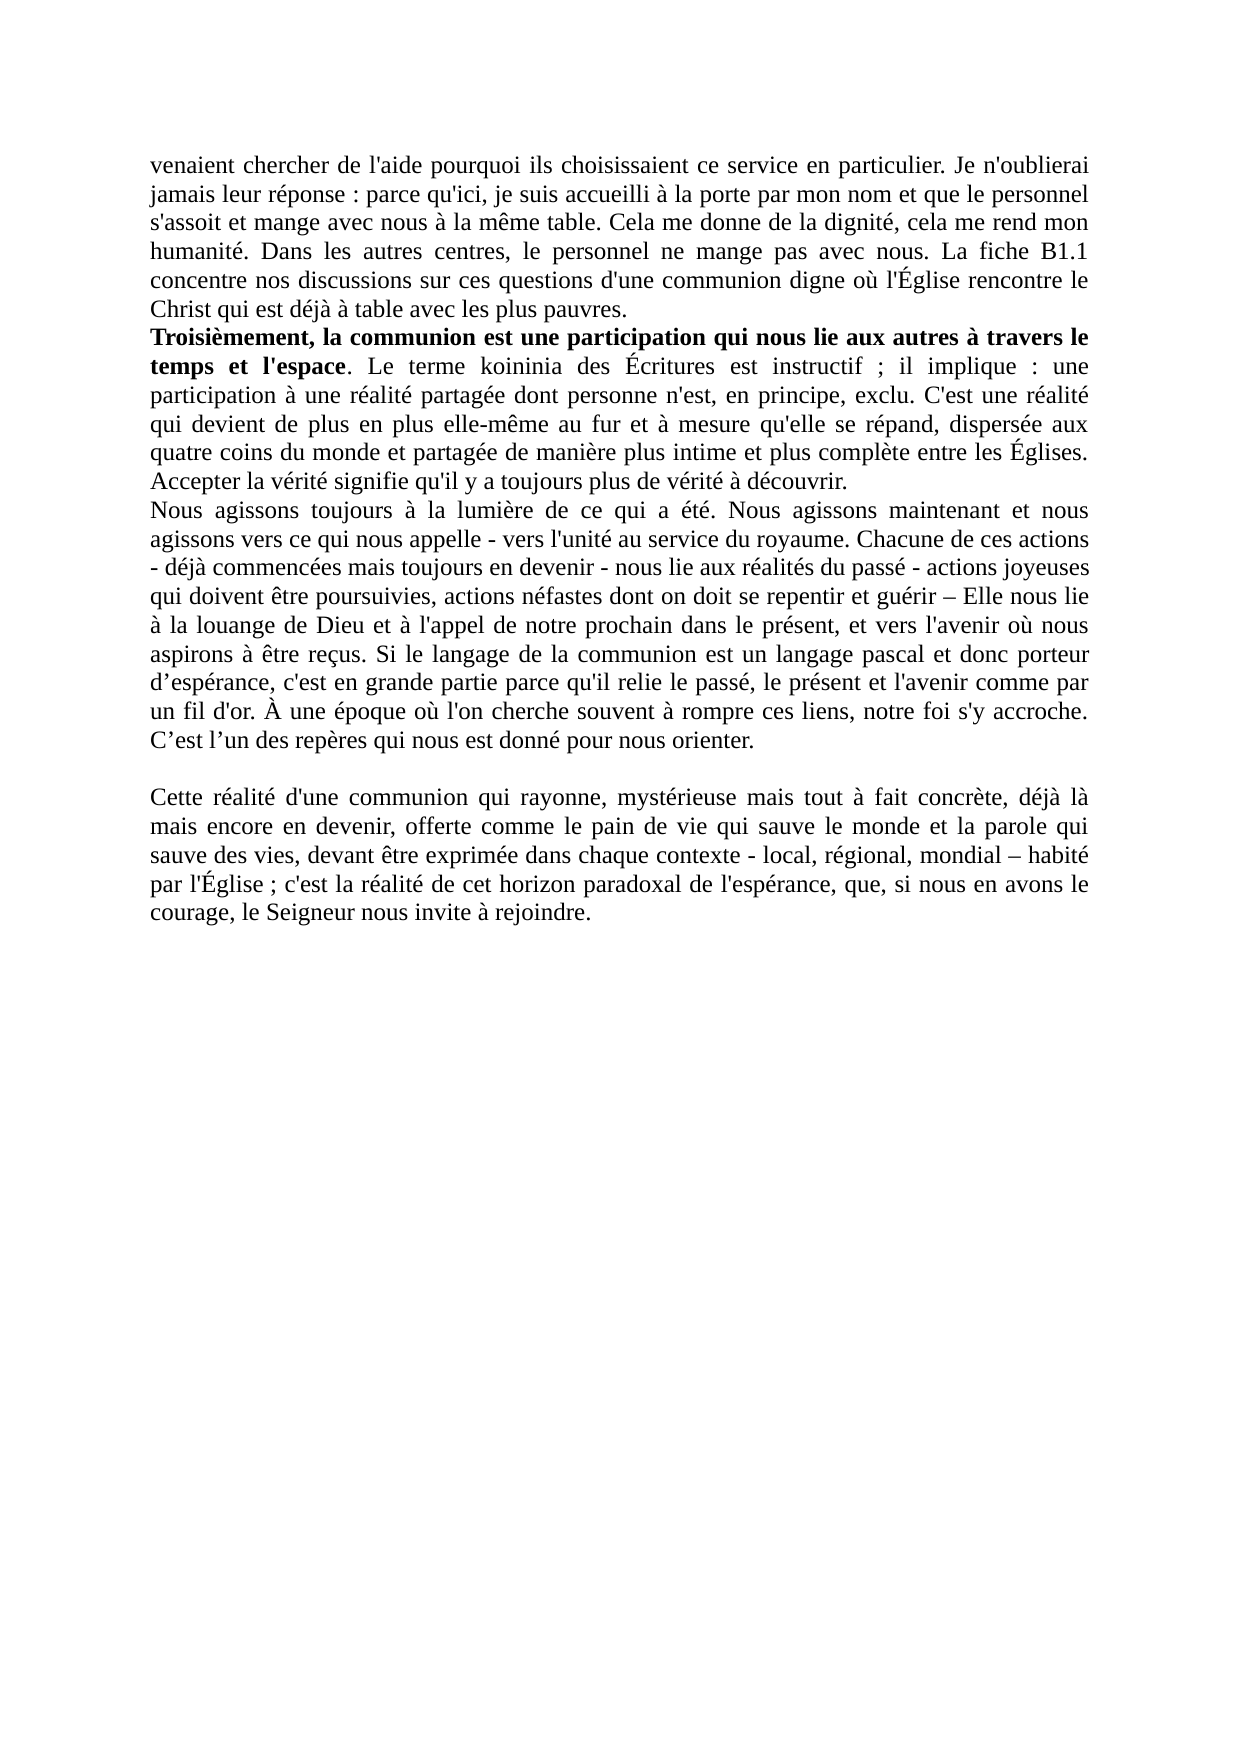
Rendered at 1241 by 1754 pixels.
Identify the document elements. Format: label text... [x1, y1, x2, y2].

text Troisièmement, la communion est une participation qui nous lie aux autres à travers le temps et l'espace. Le terme koininia des Écritures est instructif ; il implique : une participation à une réalité partagée dont personne n'est, en principe, exclu. C'est une réalité qui devient de plus en plus elle-même au fur et à mesure qu'elle se répand, dispersée aux quatre coins du monde et partagée de manière plus intime et plus complète entre les Églises. Accepter la vérité signifie qu'il y a toujours plus de vérité à découvrir. [150, 322, 1090, 495]
text Nous agissons toujours à la lumière de ce qui a été. Nous agissons maintenant et nous agissons vers ce qui nous appelle - vers l'unité au service du royaume. Chacune de ces actions - déjà commencées mais toujours en devenir - nous lie aux réalités du passé - actions joyeuses qui doivent être poursuivies, actions néfastes dont on doit se repentir et guérir – Elle nous lie à la louange de Dieu et à l'appel de notre prochain dans le présent, et vers l'avenir où nous aspirons à être reçus. Si le langage de la communion est un langage pascal et donc porteur d’espérance, c'est en grande partie parce qu'il relie le passé, le présent et l'avenir comme par un fil d'or. À une époque où l'on cherche souvent à rompre ces liens, notre foi s'y accroche. C’est l’un des repères qui nous est donné pour nous orienter. [150, 495, 1090, 754]
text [150, 150, 1090, 322]
text Cette réalité d'une communion qui rayonne, mystérieuse mais tout à fait concrète, déjà là mais encore en devenir, offerte comme le pain de vie qui sauve le monde et la parole qui sauve des vies, devant être exprimée dans chaque contexte - local, régional, mondial – habité par l'Église ; c'est la réalité de cet horizon paradoxal de l'espérance, que, si nous en avons le courage, le Seigneur nous invite à rejoindre. [150, 782, 1090, 926]
